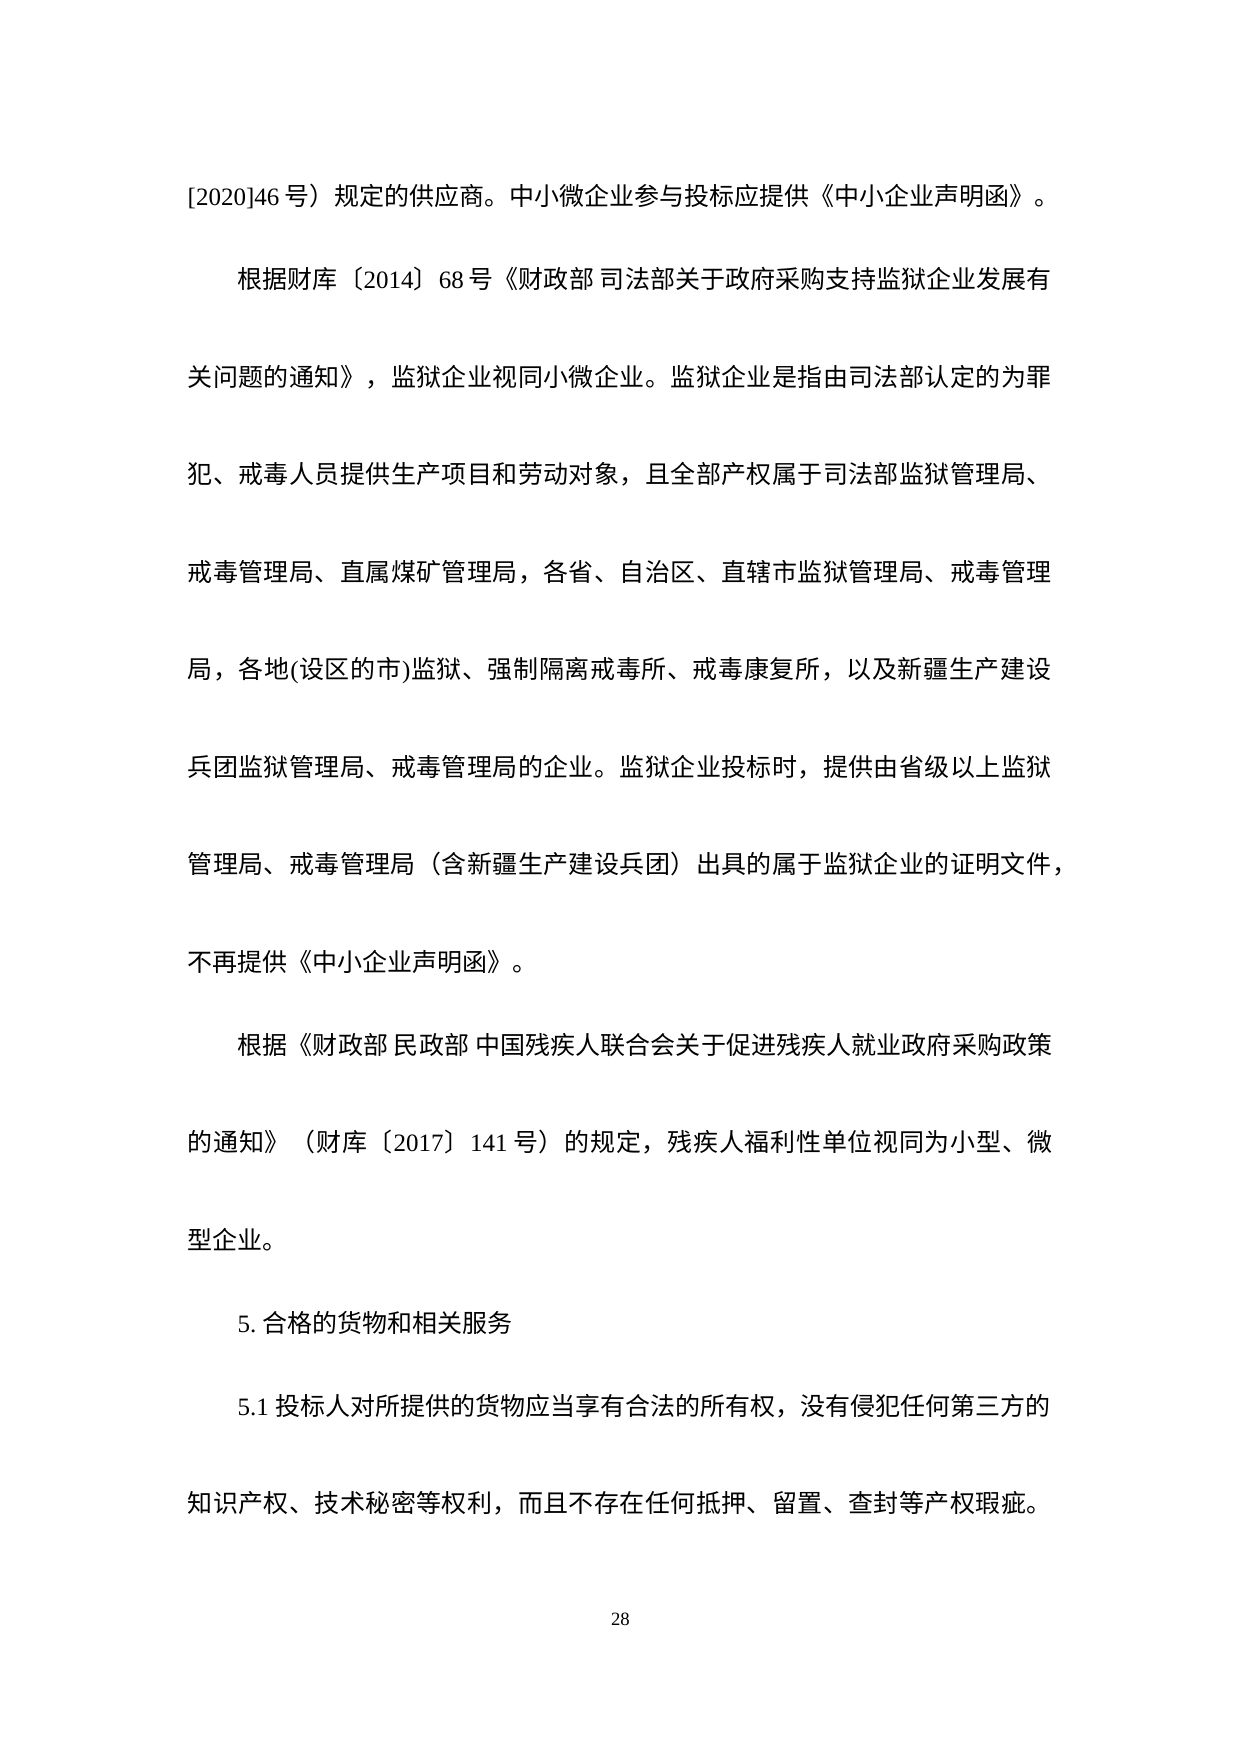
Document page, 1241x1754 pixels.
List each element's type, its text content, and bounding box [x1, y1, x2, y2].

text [187, 1372, 1053, 1534]
text 根据财库〔2014〕68号《财政部 司法部关于政府采购支持监狱企业发展有关问题的通知》，监狱企业视同小微企业。监狱企业是指由司法部认定的为罪犯、戒毒人员提供生产项目和劳动对象，且全部产权属于司法部监狱管理局、戒毒管理局、直属煤矿管理局，各省、自治区、直辖市监狱管理局、戒毒管理局，各地(设区的市)监狱、强制隔离戒毒所、戒毒康复所，以及新疆生产建设兵团监狱管理局、戒毒管理局的企业。监狱企业投标时，提供由省级以上监狱管理局、戒毒管理局（含新疆生产建设兵团）出具的属于监狱企业的证明文件，不再提供《中小企业声明函》。 [187, 245, 1053, 993]
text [187, 162, 1053, 227]
text 根据《财政部 民政部 中国残疾人联合会关于促进残疾人就业政府采购政策的通知》（财库〔2017〕141号）的规定，残疾人福利性单位视同为小型、微型企业。 [187, 1011, 1053, 1271]
text 5. 合格的货物和相关服务 [187, 1289, 1053, 1354]
